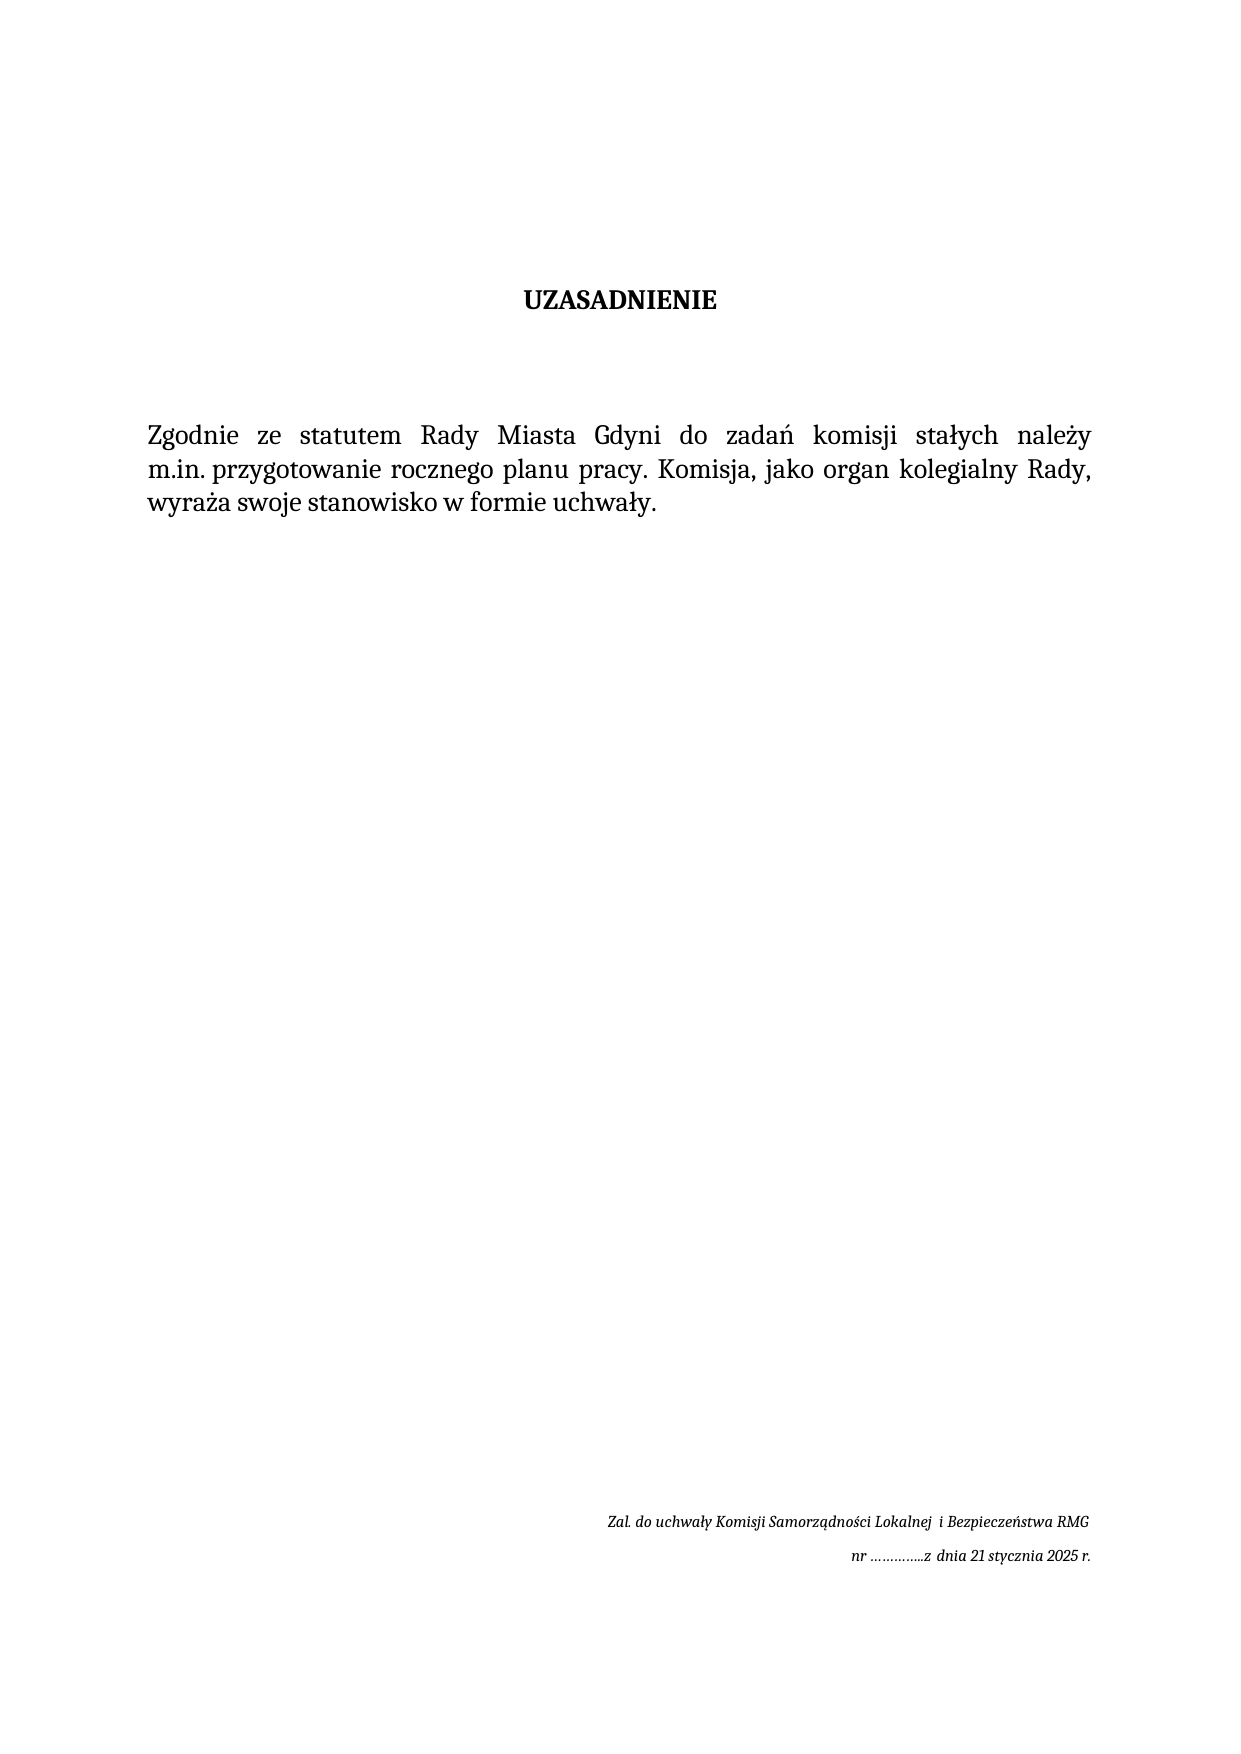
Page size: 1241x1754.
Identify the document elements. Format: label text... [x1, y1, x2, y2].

text UZASADNIENIE [148, 283, 1093, 316]
text Zal. do uchwały Komisji Samorządności Lokalnej i Bezpieczeństwa RMG nr …………..z dnia 21 stycznia 2025 r. [443, 1498, 1093, 1565]
text Zgodnie ze statutem Rady Miasta Gdyni do zadań komisji stałych należy m.in. przygotowanie rocznego planu pracy. Komisja, jako organ kolegialny Rady, wyraża swoje stanowisko w formie uchwały. [148, 418, 1093, 519]
